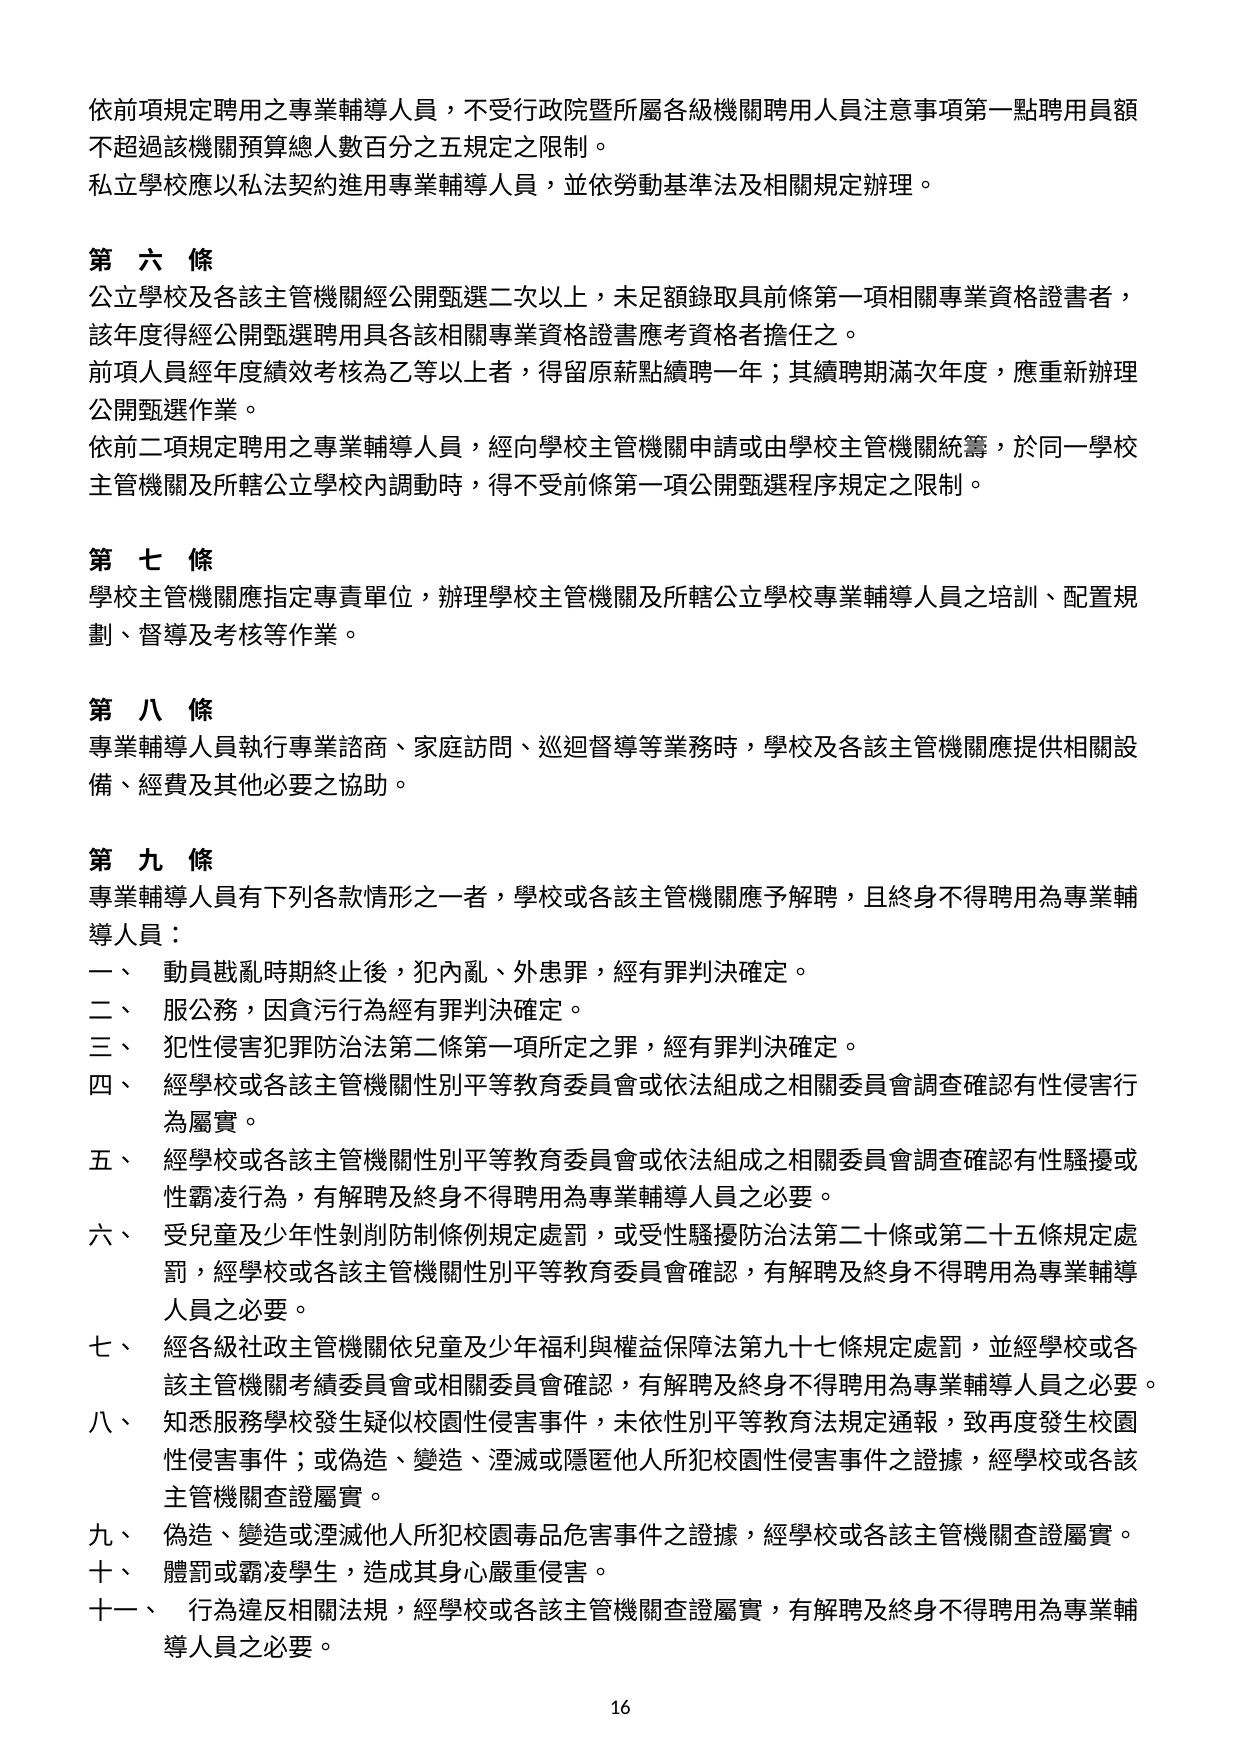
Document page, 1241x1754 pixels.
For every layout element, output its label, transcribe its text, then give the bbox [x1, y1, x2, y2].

list 偽造、變造或湮滅他人所犯校園毒品危害事件之證據，經學校或各該主管機關查證屬實。 [89, 1514, 1152, 1552]
text 前項人員經年度績效考核為乙等以上者，得留原薪點續聘一年；其續聘期滿次年度，應重新辦理公開甄選作業。 [89, 352, 1152, 427]
list 經學校或各該主管機關性別平等教育委員會或依法組成之相關委員會調查確認有性侵害行為屬實。 [89, 1064, 1152, 1139]
list 行為違反相關法規，經學校或各該主管機關查證屬實，有解聘及終身不得聘用為專業輔導人員之必要。 [89, 1589, 1152, 1664]
text 公立學校及各該主管機關經公開甄選二次以上，未足額錄取具前條第一項相關專業資格證書者，該年度得經公開甄選聘用具各該相關專業資格證書應考資格者擔任之。 [89, 277, 1152, 352]
list 體罰或霸凌學生，造成其身心嚴重侵害。 [89, 1552, 1152, 1589]
list 犯性侵害犯罪防治法第二條第一項所定之罪，經有罪判決確定。 [89, 1027, 1152, 1064]
list 經各級社政主管機關依兒童及少年福利與權益保障法第九十七條規定處罰，並經學校或各該主管機關考績委員會或相關委員會確認，有解聘及終身不得聘用為專業輔導人員之必要。 [89, 1327, 1152, 1402]
list 知悉服務學校發生疑似校園性侵害事件，未依性別平等教育法規定通報，致再度發生校園性侵害事件；或偽造、變造、湮滅或隱匿他人所犯校園性侵害事件之證據，經學校或各該主管機關查證屬實。 [89, 1402, 1152, 1514]
text 第 六 條 [89, 239, 1152, 277]
text 第 八 條 [89, 689, 1152, 727]
text 依前項規定聘用之專業輔導人員，不受行政院暨所屬各級機關聘用人員注意事項第一點聘用員額不超過該機關預算總人數百分之五規定之限制。 [89, 89, 1152, 164]
text 學校主管機關應指定專責單位，辦理學校主管機關及所轄公立學校專業輔導人員之培訓、配置規劃、督導及考核等作業。 [89, 577, 1152, 652]
text 私立學校應以私法契約進用專業輔導人員，並依勞動基準法及相關規定辦理。 [89, 164, 1152, 202]
list 服公務，因貪污行為經有罪判決確定。 [89, 989, 1152, 1027]
list 受兒童及少年性剝削防制條例規定處罰，或受性騷擾防治法第二十條或第二十五條規定處罰，經學校或各該主管機關性別平等教育委員會確認，有解聘及終身不得聘用為專業輔導人員之必要。 [89, 1214, 1152, 1327]
text 第 七 條 [89, 539, 1152, 577]
list 經學校或各該主管機關性別平等教育委員會或依法組成之相關委員會調查確認有性騷擾或性霸凌行為，有解聘及終身不得聘用為專業輔導人員之必要。 [89, 1139, 1152, 1214]
text 專業輔導人員執行專業諮商、家庭訪問、巡迴督導等業務時，學校及各該主管機關應提供相關設備、經費及其他必要之協助。 [89, 727, 1152, 802]
list 動員戡亂時期終止後，犯內亂、外患罪，經有罪判決確定。 [89, 952, 1152, 989]
text 第 九 條 [89, 839, 1152, 877]
text 依前二項規定聘用之專業輔導人員，經向學校主管機關申請或由學校主管機關統籌，於同一學校主管機關及所轄公立學校內調動時，得不受前條第一項公開甄選程序規定之限制。 [89, 427, 1152, 502]
text 專業輔導人員有下列各款情形之一者，學校或各該主管機關應予解聘，且終身不得聘用為專業輔導人員： [89, 877, 1152, 952]
